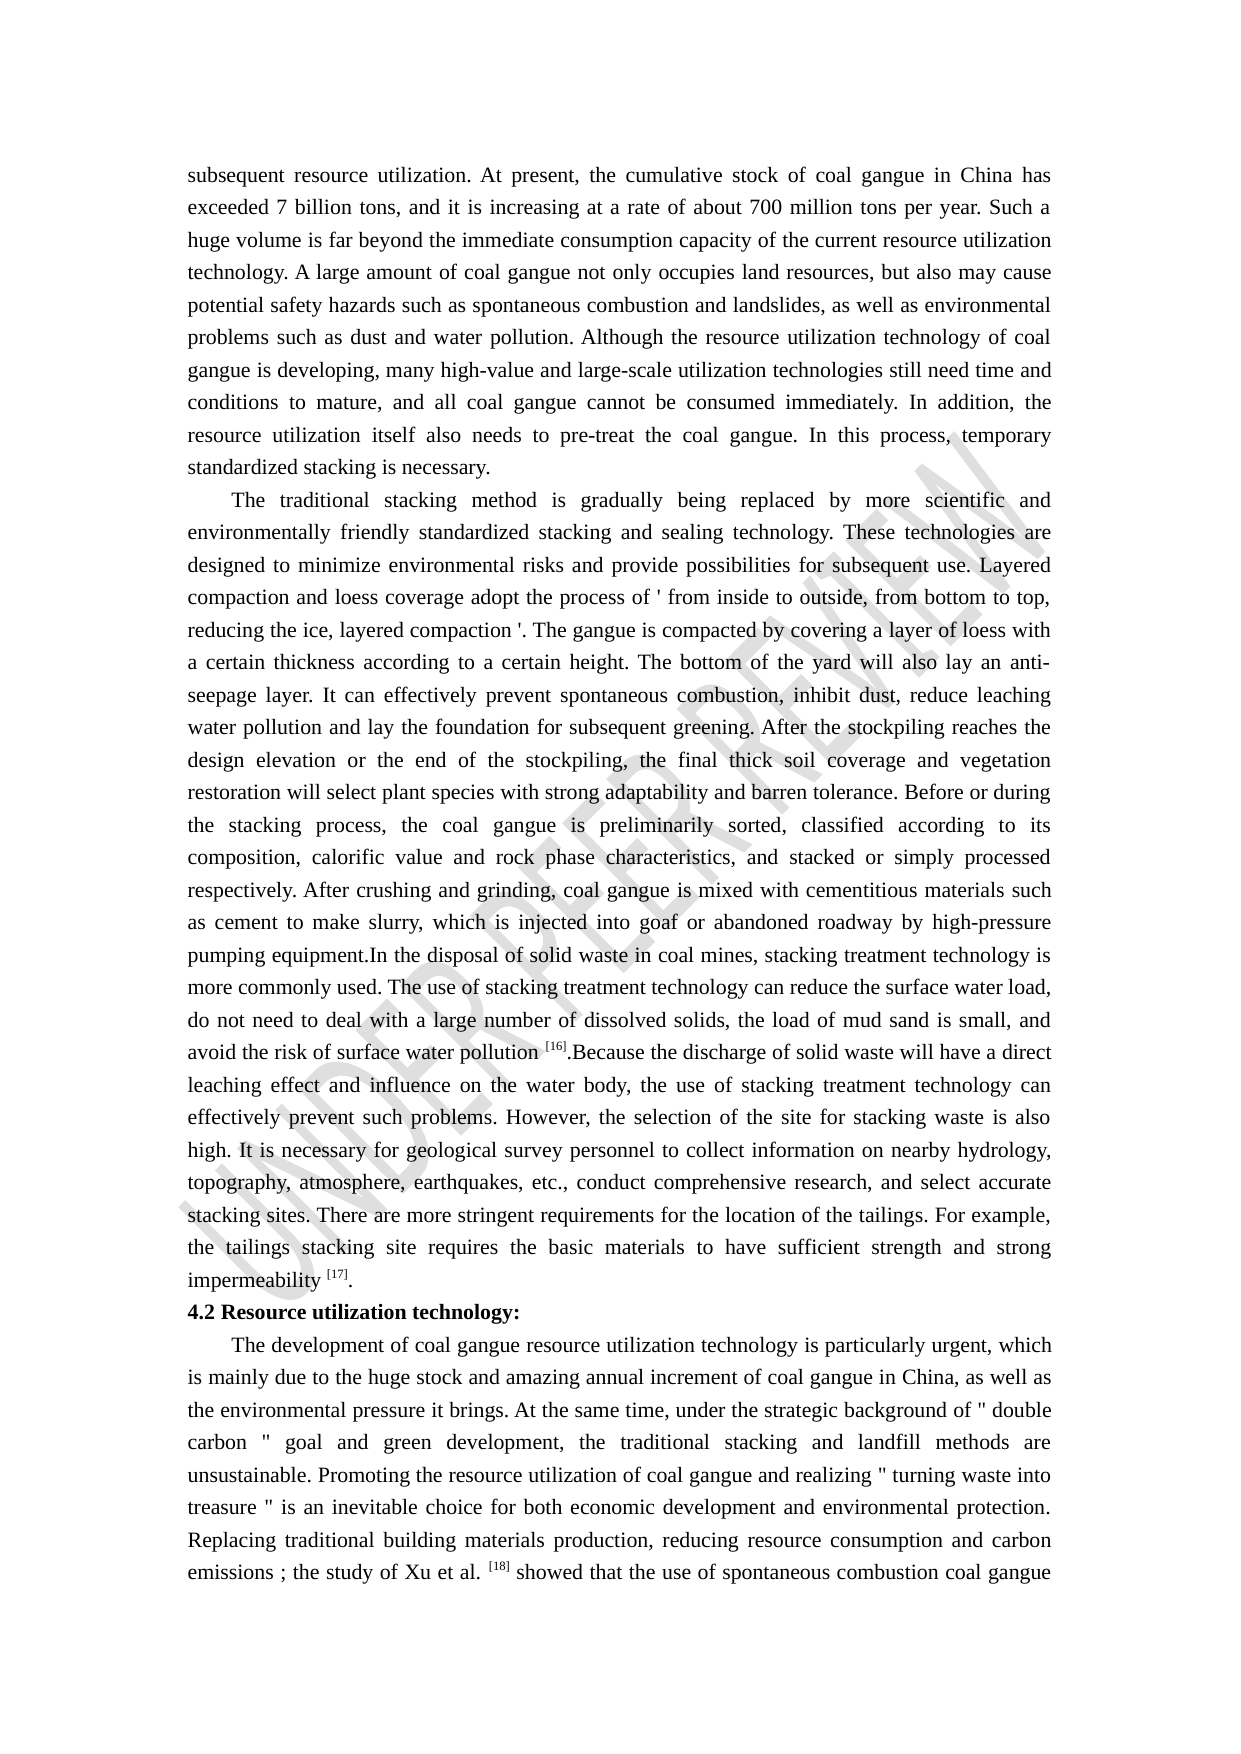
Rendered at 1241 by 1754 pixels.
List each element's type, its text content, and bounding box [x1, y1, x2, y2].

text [187, 158, 1053, 483]
text The traditional stacking method is gradually being replaced by more scientific and environmentally friendly standardized stacking and sealing technology. These technologies are designed to minimize environmental risks and provide possibilities for subsequent use. Layered compaction and loess coverage adopt the process of ' from inside to outside, from bottom to top, reducing the ice, layered compaction '. The gangue is compacted by covering a layer of loess with a certain thickness according to a certain height. The bottom of the yard will also lay an anti-seepage layer. It can effectively prevent spontaneous combustion, inhibit dust, reduce leaching water pollution and lay the foundation for subsequent greening. After the stockpiling reaches the design elevation or the end of the stockpiling, the final thick soil coverage and vegetation restoration will select plant species with strong adaptability and barren tolerance. Before or during the stacking process, the coal gangue is preliminarily sorted, classified according to its composition, calorific value and rock phase characteristics, and stacked or simply processed respectively. After crushing and grinding, coal gangue is mixed with cementitious materials such as cement to make slurry, which is injected into goaf or abandoned roadway by high-pressure pumping equipment.In the disposal of solid waste in coal mines, stacking treatment technology is more commonly used. The use of stacking treatment technology can reduce the surface water load, do not need to deal with a large number of dissolved solids, the load of mud sand is small, and avoid the risk of surface water pollution [16].Because the discharge of solid waste will have a direct leaching effect and influence on the water body, the use of stacking treatment technology can effectively prevent such problems. However, the selection of the site for stacking waste is also high. It is necessary for geological survey personnel to collect information on nearby hydrology, topography, atmosphere, earthquakes, etc., conduct comprehensive research, and select accurate stacking sites. There are more stringent requirements for the location of the tailings. For example, the tailings stacking site requires the basic materials to have sufficient strength and strong impermeability [17]. [187, 483, 1053, 1295]
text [187, 1328, 1053, 1588]
text 4.2 Resource utilization technology: [187, 1295, 1053, 1328]
